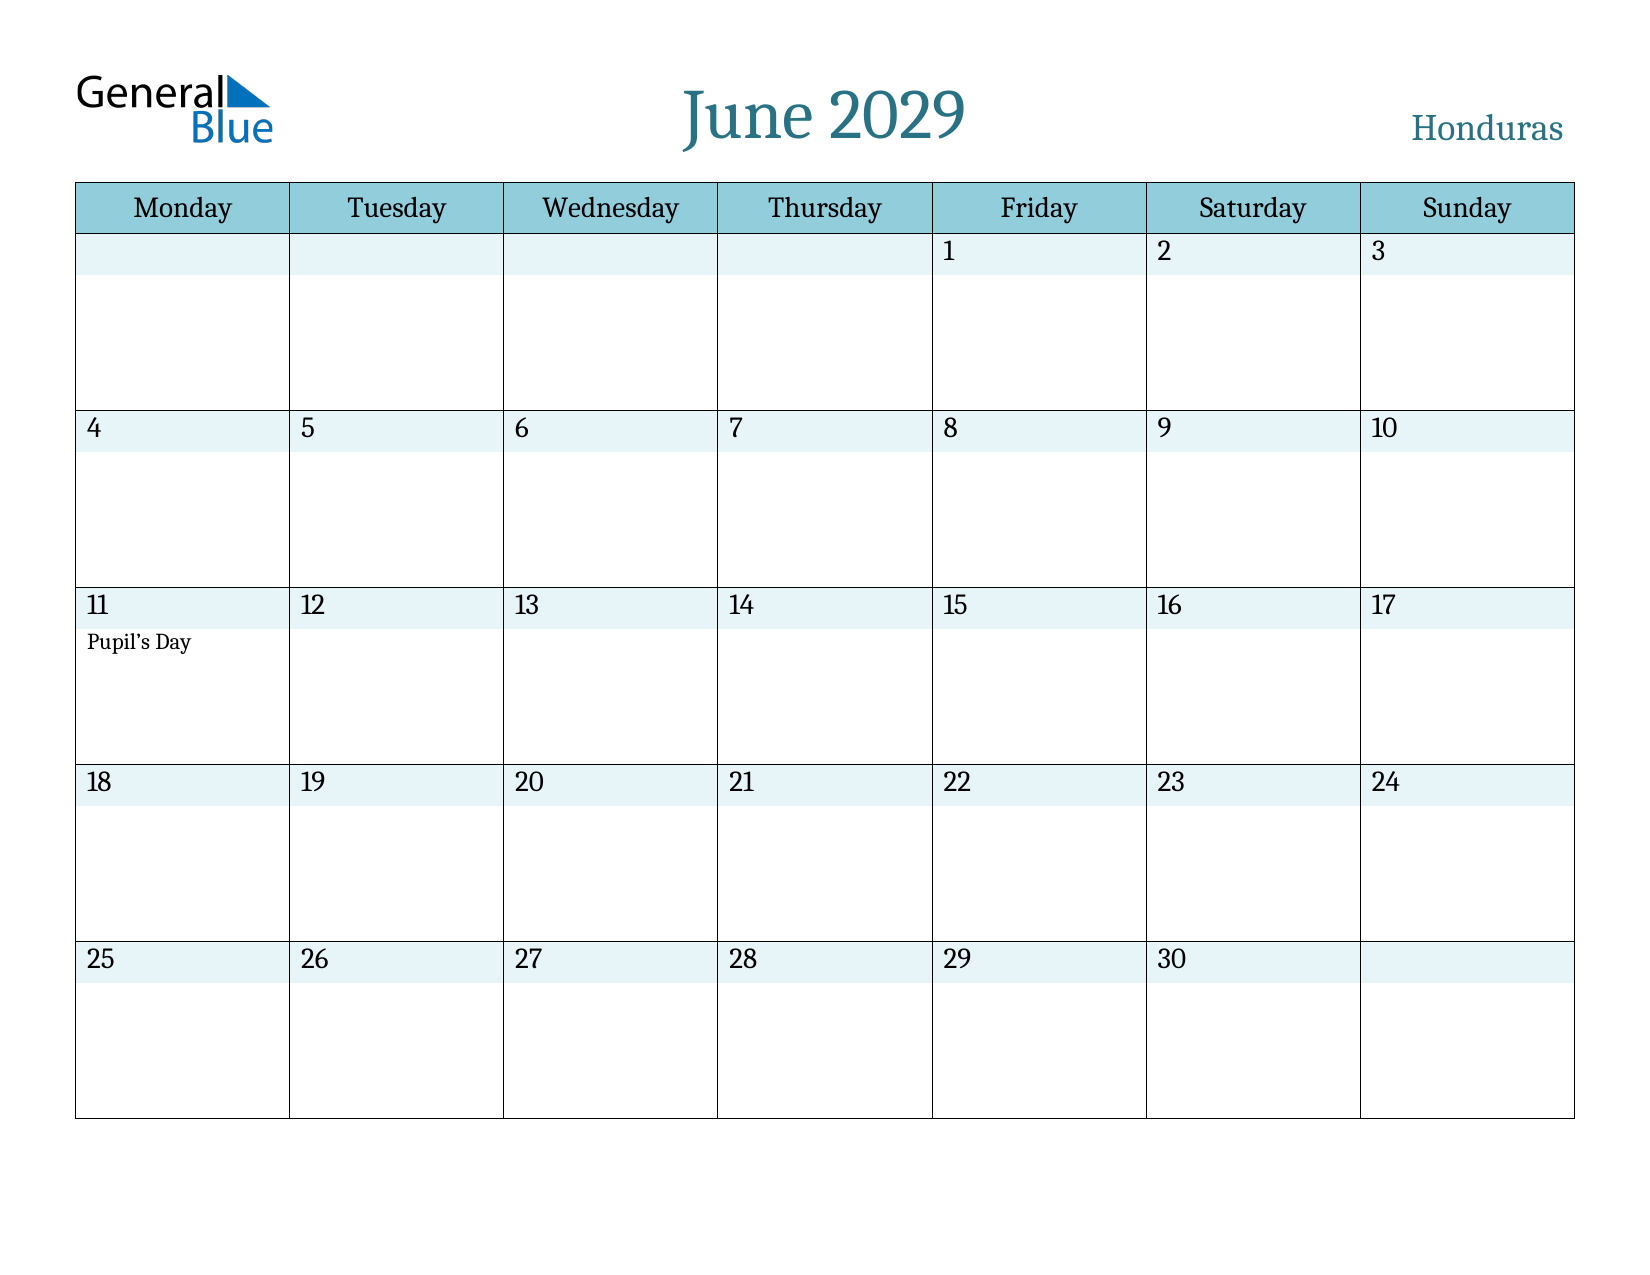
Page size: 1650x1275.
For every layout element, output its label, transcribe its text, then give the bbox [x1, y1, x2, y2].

table_cell 8 [933, 411, 1146, 452]
table_cell [1361, 983, 1574, 1118]
table_cell [76, 234, 289, 275]
table_cell [1147, 452, 1360, 587]
table_cell [718, 806, 932, 941]
table_header [76, 75, 503, 182]
table_cell Wednesday [504, 183, 717, 233]
table_header Honduras [1146, 75, 1574, 182]
table_cell 24 [1361, 765, 1574, 806]
table_cell 29 [933, 942, 1146, 983]
table_cell 22 [933, 765, 1146, 806]
table_cell [76, 983, 289, 1118]
table_cell 21 [718, 765, 932, 806]
table_cell [1147, 983, 1360, 1118]
table_cell [290, 806, 503, 941]
table_cell [76, 275, 289, 410]
table_cell [718, 983, 932, 1118]
table_cell [504, 806, 717, 941]
table_cell 4 [76, 411, 289, 452]
table_cell 7 [718, 411, 932, 452]
table_cell 11 [76, 588, 289, 629]
table_cell [504, 452, 717, 587]
table_cell Tuesday [290, 183, 503, 233]
table_cell [933, 275, 1146, 410]
table_cell [504, 234, 717, 275]
table_cell [718, 234, 932, 275]
table_cell [290, 452, 503, 587]
table_cell [504, 275, 717, 410]
table_cell Saturday [1147, 183, 1360, 233]
table_cell [718, 275, 932, 410]
picture [77, 75, 273, 143]
table_cell [76, 452, 289, 587]
table_cell 14 [718, 588, 932, 629]
table_cell [290, 629, 503, 764]
table_cell [1147, 275, 1360, 410]
table_cell [76, 806, 289, 941]
table_cell 1 [933, 234, 1146, 275]
table_cell [933, 983, 1146, 1118]
table_cell 13 [504, 588, 717, 629]
table_cell Friday [933, 183, 1146, 233]
table_cell Sunday [1361, 183, 1574, 233]
table_cell [718, 452, 932, 587]
table_cell 6 [504, 411, 717, 452]
table_cell [1147, 806, 1360, 941]
table_cell 18 [76, 765, 289, 806]
table_cell [290, 275, 503, 410]
table_cell Thursday [718, 183, 932, 233]
table_cell 16 [1147, 588, 1360, 629]
table_cell [290, 983, 503, 1118]
table_cell 17 [1361, 588, 1574, 629]
table_cell 20 [504, 765, 717, 806]
table_cell 10 [1361, 411, 1574, 452]
table_cell 12 [290, 588, 503, 629]
table_cell [504, 629, 717, 764]
table_cell [290, 234, 503, 275]
table_cell 2 [1147, 234, 1360, 275]
table_cell [933, 629, 1146, 764]
table_cell Pupil’s Day [76, 629, 289, 764]
table_cell 15 [933, 588, 1146, 629]
table_header June 2029 [504, 75, 1146, 182]
table_cell [1361, 452, 1574, 587]
table_cell 28 [718, 942, 932, 983]
table_cell [718, 629, 932, 764]
table_cell 25 [76, 942, 289, 983]
table_cell [1361, 275, 1574, 410]
table_cell [1361, 942, 1574, 983]
table_cell [933, 452, 1146, 587]
table_cell Monday [76, 183, 289, 233]
table_cell 27 [504, 942, 717, 983]
table_cell [1361, 806, 1574, 941]
table_cell [1361, 629, 1574, 764]
table_cell [933, 806, 1146, 941]
table_cell [504, 983, 717, 1118]
table_cell 23 [1147, 765, 1360, 806]
table_cell 30 [1147, 942, 1360, 983]
table_cell 19 [290, 765, 503, 806]
table_cell 9 [1147, 411, 1360, 452]
table_cell [1147, 629, 1360, 764]
table_cell 26 [290, 942, 503, 983]
table_cell 5 [290, 411, 503, 452]
table_cell 3 [1361, 234, 1574, 275]
